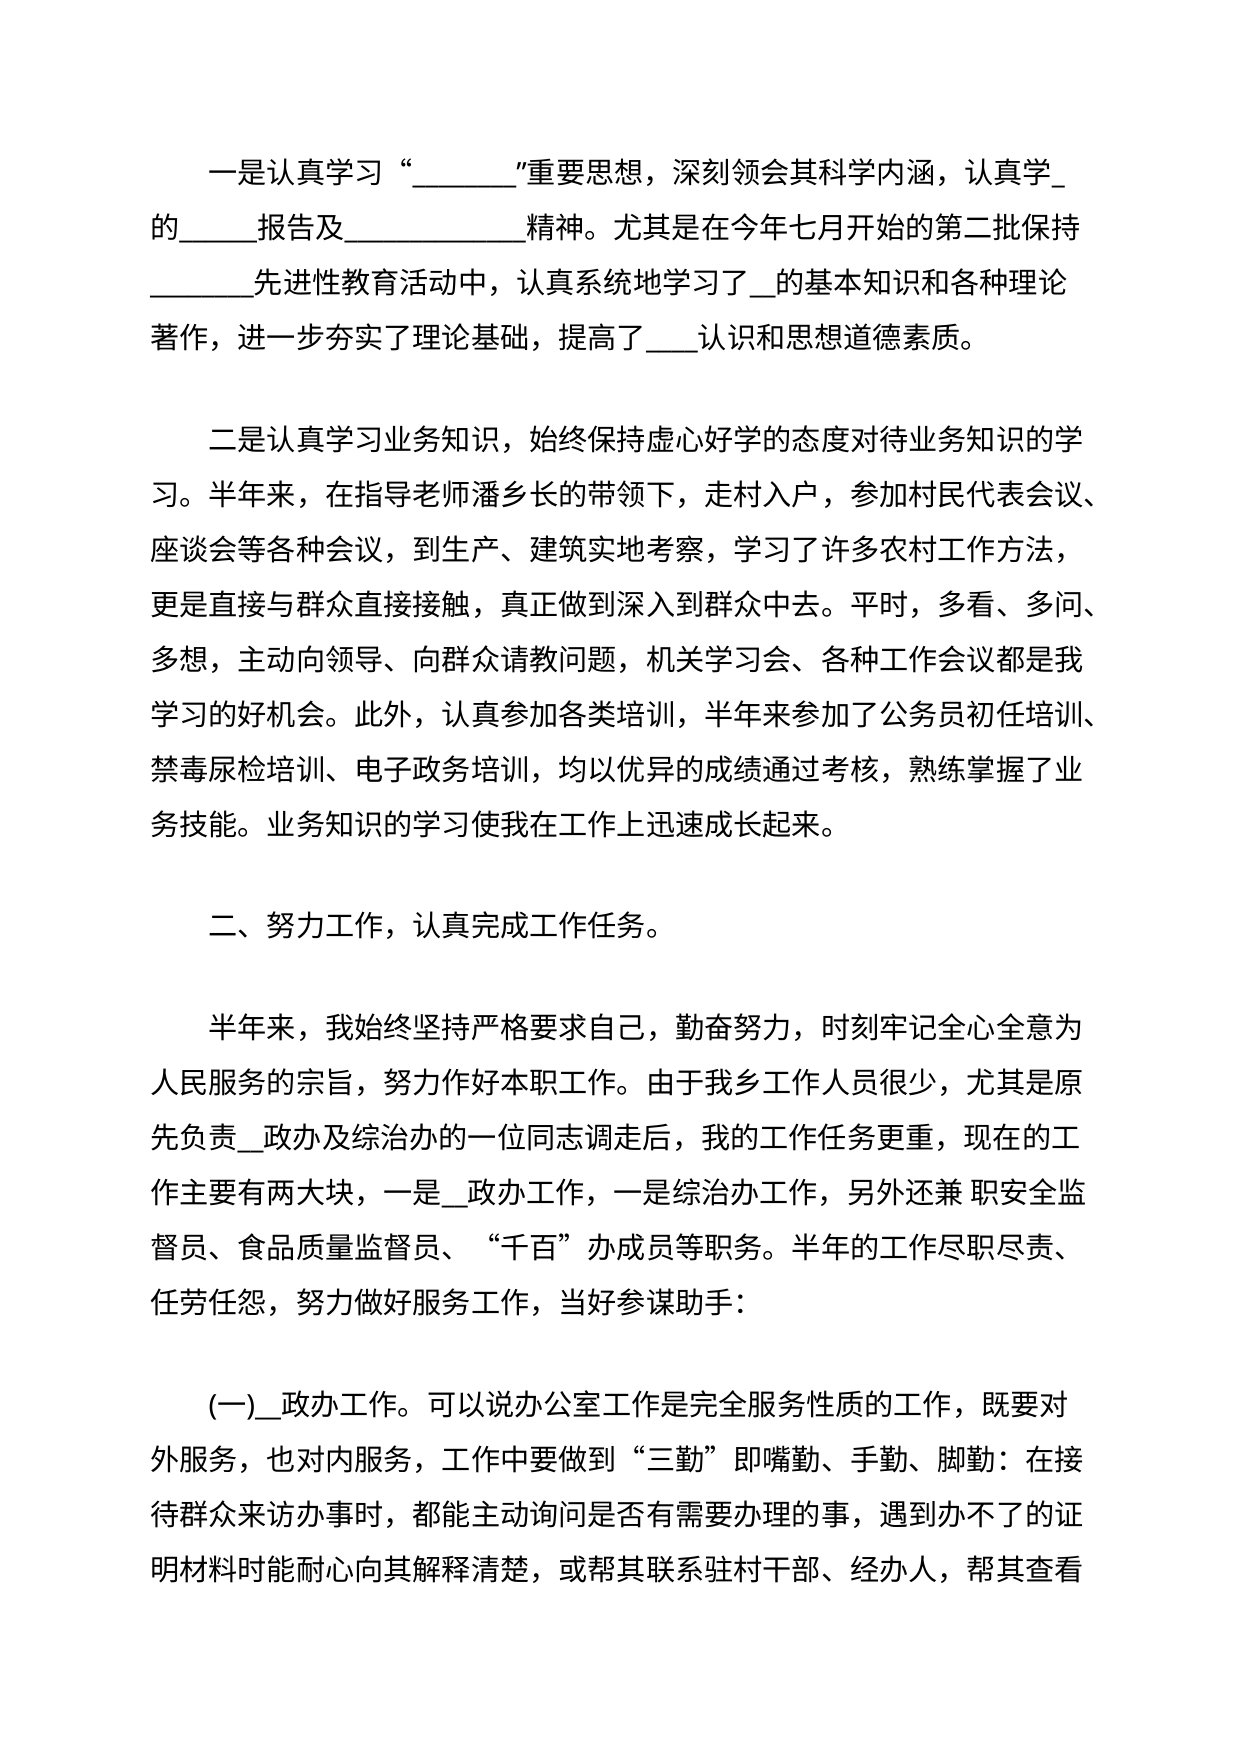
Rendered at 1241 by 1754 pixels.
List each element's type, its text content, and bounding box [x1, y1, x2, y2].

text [150, 1381, 1090, 1588]
text 二是认真学习业务知识，始终保持虚心好学的态度对待业务知识的学习。半年来，在指导老师潘乡长的带领下，走村入户，参加村民代表会议、座谈会等各种会议，到生产、建筑实地考察，学习了许多农村工作方法，更是直接与群众直接接触，真正做到深入到群众中去。平时，多看、多问、多想，主动向领导、向群众请教问题，机关学习会、各种工作会议都是我学习的好机会。此外，认真参加各类培训，半年来参加了公务员初任培训、禁毒尿检培训、电子政务培训，均以优异的成绩通过考核，熟练掌握了业务技能。业务知识的学习使我在工作上迅速成长起来。 [150, 417, 1090, 843]
text 二、努力工作，认真完成工作任务。 [150, 903, 1090, 945]
text 半年来，我始终坚持严格要求自己，勤奋努力，时刻牢记全心全意为人民服务的宗旨，努力作好本职工作。由于我乡工作人员很少，尤其是原先负责__政办及综治办的一位同志调走后，我的工作任务更重，现在的工作主要有两大块，一是__政办工作，一是综治办工作，另外还兼 职安全监督员、食品质量监督员、“千百”办成员等职务。半年的工作尽职尽责、任劳任怨，努力做好服务工作，当好参谋助手： [150, 1005, 1090, 1322]
text 一是认真学习“________”重要思想，深刻领会其科学内涵，认真学_的______报告及______________精神。尤其是在今年七月开始的第二批保持________先进性教育活动中，认真系统地学习了__的基本知识和各种理论著作，进一步夯实了理论基础，提高了____认识和思想道德素质。 [150, 150, 1090, 357]
